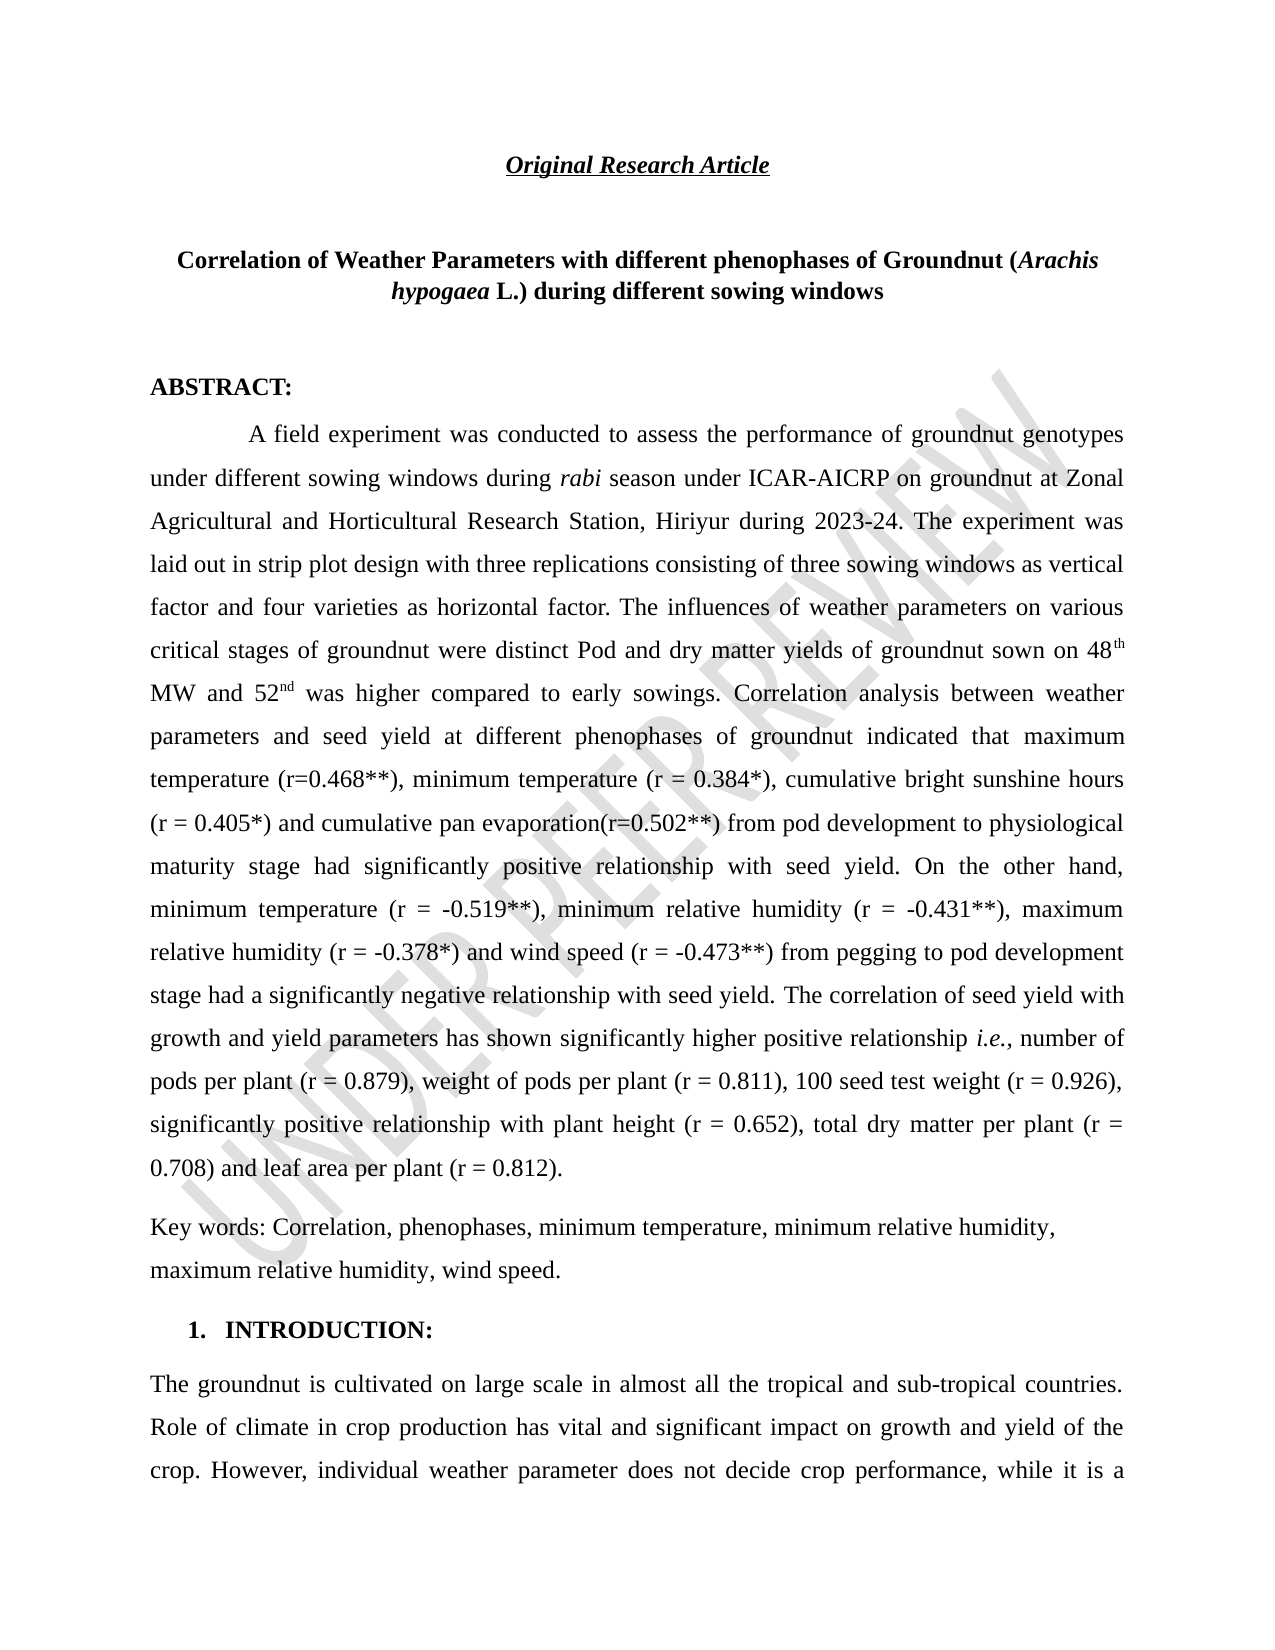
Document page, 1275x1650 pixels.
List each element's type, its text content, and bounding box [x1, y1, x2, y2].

list INTRODUCTION: [187, 1315, 1125, 1344]
text Key words: Correlation, phenophases, minimum temperature, minimum relative humidity, maximum relative humidity, wind speed. [150, 1212, 1125, 1284]
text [150, 1369, 1125, 1484]
text Original Research Article [150, 150, 1125, 179]
text ABSTRACT: [150, 372, 1125, 401]
text Correlation of Weather Parameters with different phenophases of Groundnut (Arachis hypogaea L.) during different sowing windows [150, 245, 1125, 305]
text A field experiment was conducted to assess the performance of groundnut genotypes under different sowing windows during rabi season under ICAR-AICRP on groundnut at Zonal Agricultural and Horticultural Research Station, Hiriyur during 2023-24. The experiment was laid out in strip plot design with three replications consisting of three sowing windows as vertical factor and four varieties as horizontal factor. The influences of weather parameters on various critical stages of groundnut were distinct Pod and dry matter yields of groundnut sown on 48th MW and 52nd was higher compared to early sowings. Correlation analysis between weather parameters and seed yield at different phenophases of groundnut indicated that maximum temperature (r=0.468**), minimum temperature (r = 0.384*), cumulative bright sunshine hours (r = 0.405*) and cumulative pan evaporation(r=0.502**) from pod development to physiological maturity stage had significantly positive relationship with seed yield. On the other hand, minimum temperature (r = -0.519**), minimum relative humidity (r = -0.431**), maximum relative humidity (r = -0.378*) and wind speed (r = -0.473**) from pegging to pod development stage had a significantly negative relationship with seed yield. The correlation of seed yield with growth and yield parameters has shown significantly higher positive relationship i.e., number of pods per plant (r = 0.879), weight of pods per plant (r = 0.811), 100 seed test weight (r = 0.926), significantly positive relationship with plant height (r = 0.652), total dry matter per plant (r = 0.708) and leaf area per plant (r = 0.812). [150, 419, 1125, 1181]
